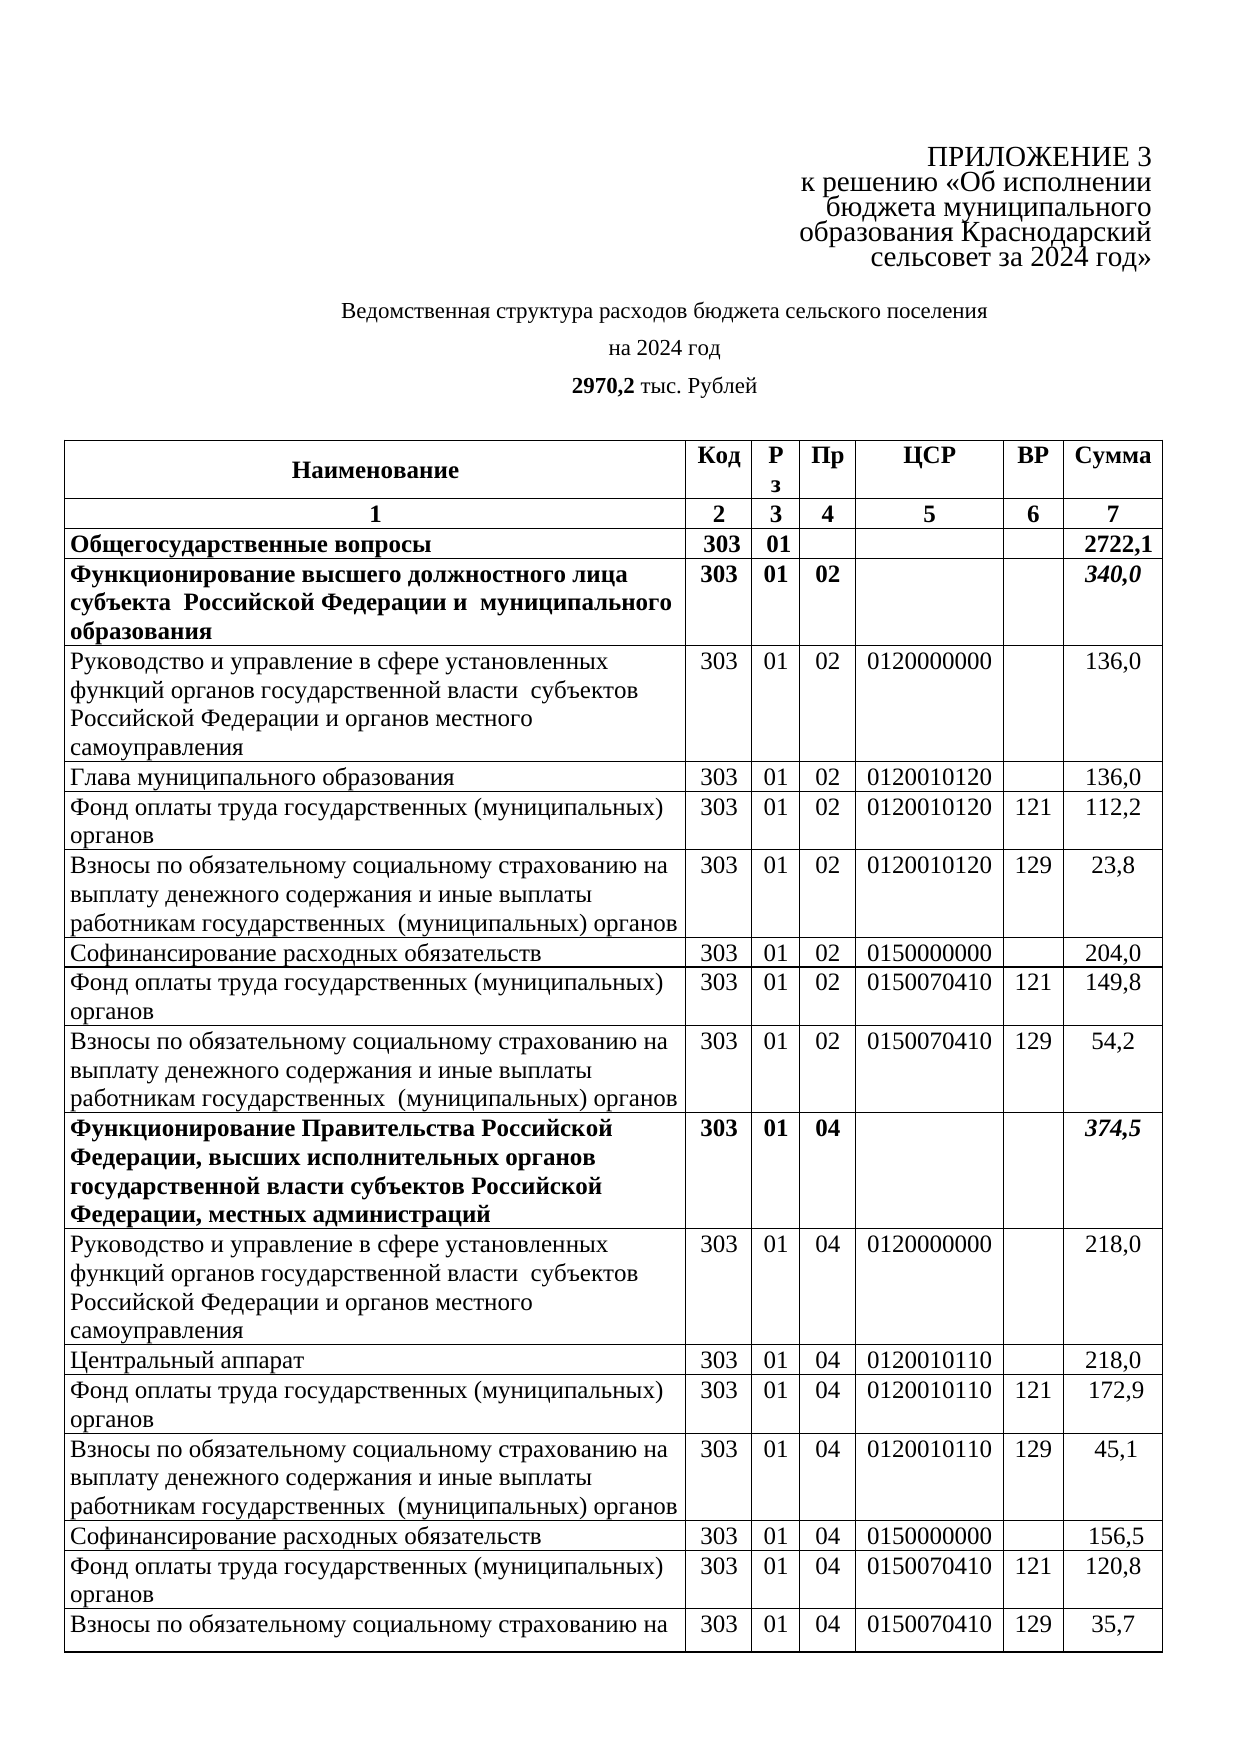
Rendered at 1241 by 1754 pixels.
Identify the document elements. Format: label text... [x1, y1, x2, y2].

table_cell 303 [686, 968, 751, 1025]
table_cell 5 [856, 499, 1003, 528]
table_cell Глава муниципального образования [65, 762, 685, 791]
table_cell 02 [800, 968, 855, 1025]
text на 2024 год [177, 336, 1152, 361]
table_cell 0120010120 [856, 792, 1003, 849]
table_cell 02 [800, 850, 855, 937]
table_cell 04 [800, 1229, 855, 1344]
table_cell 121 [1004, 792, 1063, 849]
table_cell Руководство и управление в сфере установленных функций органов государственной власти субъектов Российской Федерации и органов местного самоуправления [65, 1229, 685, 1344]
table_cell 120,8 [1064, 1551, 1162, 1608]
table_cell 04 [800, 1609, 855, 1651]
table_cell 04 [800, 1375, 855, 1433]
table_header Пр [800, 441, 855, 498]
table_cell 121 [1004, 1375, 1063, 1433]
table_cell 4 [800, 499, 855, 528]
table_cell [856, 529, 1003, 558]
table_cell 303 [686, 850, 751, 937]
table_cell 204,0 [1064, 938, 1162, 966]
table_cell 0150000000 [856, 1521, 1003, 1550]
table_cell 02 [800, 792, 855, 849]
table_cell 01 [752, 529, 799, 558]
table_cell 0150070410 [856, 1551, 1003, 1608]
table_header Сумма [1064, 441, 1162, 498]
table_cell 303 [686, 762, 751, 791]
table_cell 45,1 [1064, 1434, 1162, 1520]
table_cell Фонд оплаты труда государственных (муниципальных) органов [65, 792, 685, 849]
table_cell 04 [800, 1345, 855, 1374]
text приложениЕ 3 [791, 147, 1152, 172]
table_cell 303 [686, 559, 751, 645]
table_cell 218,0 [1064, 1345, 1162, 1374]
table_cell 136,0 [1064, 646, 1162, 761]
table_cell 02 [800, 1026, 855, 1112]
table_cell 01 [752, 1434, 799, 1520]
table_cell 303 [686, 792, 751, 849]
table_cell Центральный аппарат [65, 1345, 685, 1374]
table_cell 0120010110 [856, 1345, 1003, 1374]
table_cell [1004, 762, 1063, 791]
table_header Код [686, 441, 751, 498]
table_cell 01 [752, 850, 799, 937]
table_cell 121 [1004, 1551, 1063, 1608]
table_cell [1004, 938, 1063, 966]
table_cell 3 [752, 499, 799, 528]
table_cell 303 [686, 646, 751, 761]
table_cell 01 [752, 1229, 799, 1344]
table_cell 303 [686, 1551, 751, 1608]
table_cell 01 [752, 938, 799, 966]
table_cell 0150070410 [856, 1609, 1003, 1651]
table_cell Фонд оплаты труда государственных (муниципальных) органов [65, 968, 685, 1025]
table_cell 0120010120 [856, 762, 1003, 791]
table_cell 01 [752, 1609, 799, 1651]
table_cell Взносы по обязательному социальному страхованию на выплату денежного содержания и иные выплаты работникам государственных (муниципальных) органов [65, 1434, 685, 1520]
table_cell 01 [752, 559, 799, 645]
table_header ВР [1004, 441, 1063, 498]
table_cell 0120000000 [856, 1229, 1003, 1344]
table_cell [1004, 529, 1063, 558]
table_cell 0150070410 [856, 968, 1003, 1025]
table_cell 303 [686, 1375, 751, 1433]
table_cell 129 [1004, 1026, 1063, 1112]
table_cell 156,5 [1064, 1521, 1162, 1550]
table_cell [800, 529, 855, 558]
table_header Наименование [65, 441, 685, 498]
table_cell Общегосударственные вопросы [65, 529, 685, 558]
table_cell 121 [1004, 968, 1063, 1025]
table_cell 129 [1004, 1609, 1063, 1651]
table_cell 303 [686, 1026, 751, 1112]
table_cell 218,0 [1064, 1229, 1162, 1344]
table_cell 54,2 [1064, 1026, 1162, 1112]
table_cell [1004, 559, 1063, 645]
table_cell 303 [686, 1229, 751, 1344]
table_cell [1004, 1345, 1063, 1374]
table_cell 01 [752, 1026, 799, 1112]
table_cell Взносы по обязательному социальному страхованию на выплату денежного содержания и иные выплаты работникам государственных (муниципальных) органов [65, 1026, 685, 1112]
table_cell [1004, 1229, 1063, 1344]
table_cell Функционирование Правительства Российской Федерации, высших исполнительных органов государственной власти субъектов Российской Федерации, местных администраций [65, 1113, 685, 1228]
table_cell 0150000000 [856, 938, 1003, 966]
table_cell 6 [1004, 499, 1063, 528]
table_cell [1004, 1113, 1063, 1228]
table_cell 23,8 [1064, 850, 1162, 937]
table_cell 303 [686, 529, 751, 558]
table_cell [1004, 646, 1063, 761]
table_cell 129 [1004, 850, 1063, 937]
table_cell 303 [686, 1609, 751, 1651]
table_cell 02 [800, 646, 855, 761]
table_cell 7 [1064, 499, 1162, 528]
table_cell 0120000000 [856, 646, 1003, 761]
table_cell 02 [800, 559, 855, 645]
table_cell 04 [800, 1551, 855, 1608]
table_cell 01 [752, 1375, 799, 1433]
table_cell 303 [686, 1434, 751, 1520]
table_cell [856, 1113, 1003, 1228]
table_cell Взносы по обязательному социальному страхованию на выплату денежного содержания и иные выплаты работникам государственных (муниципальных) органов [65, 850, 685, 937]
table_cell 01 [752, 1113, 799, 1228]
table_cell 149,8 [1064, 968, 1162, 1025]
table_cell 0120010110 [856, 1375, 1003, 1433]
table_cell 04 [800, 1521, 855, 1550]
table_cell 136,0 [1064, 762, 1162, 791]
table_cell 303 [686, 1521, 751, 1550]
table_cell 01 [752, 1521, 799, 1550]
table_cell Фонд оплаты труда государственных (муниципальных) органов [65, 1551, 685, 1608]
table_cell 01 [752, 646, 799, 761]
table_cell 01 [752, 792, 799, 849]
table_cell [65, 1609, 685, 1651]
table_cell 172,9 [1064, 1375, 1162, 1433]
table_cell 01 [752, 1345, 799, 1374]
table_header ЦСР [856, 441, 1003, 498]
table_cell 2722,1 [1064, 529, 1162, 558]
table_cell Функционирование высшего должностного лица субъекта Российской Федерации и муниципального образования [65, 559, 685, 645]
table_cell 0120010120 [856, 850, 1003, 937]
table_cell 1 [65, 499, 685, 528]
text Ведомственная структура расходов бюджета сельского поселения [177, 298, 1152, 323]
table_header к решению «Об исполнении бюджета муниципального образования Краснодарский сельсовет за 2024 год» [777, 172, 1163, 272]
table_cell 340,0 [1064, 559, 1162, 645]
table_cell 35,7 [1064, 1609, 1162, 1651]
table_cell 04 [800, 1434, 855, 1520]
table_cell 02 [800, 938, 855, 966]
table_cell 0150070410 [856, 1026, 1003, 1112]
table_cell 0120010110 [856, 1434, 1003, 1520]
table_cell Руководство и управление в сфере установленных функций органов государственной власти субъектов Российской Федерации и органов местного самоуправления [65, 646, 685, 761]
table_cell 374,5 [1064, 1113, 1162, 1228]
table_cell Фонд оплаты труда государственных (муниципальных) органов [65, 1375, 685, 1433]
table_cell 129 [1004, 1434, 1063, 1520]
table_cell 01 [752, 968, 799, 1025]
table_cell 303 [686, 1113, 751, 1228]
table_cell 01 [752, 1551, 799, 1608]
table_cell 02 [800, 762, 855, 791]
table_header Рз [752, 441, 799, 498]
table_cell [856, 559, 1003, 645]
table_cell [1004, 1521, 1063, 1550]
table_cell 303 [686, 1345, 751, 1374]
table_cell 303 [686, 938, 751, 966]
table_cell 01 [752, 762, 799, 791]
table_cell Софинансирование расходных обязательств [65, 938, 685, 966]
table_cell 04 [800, 1113, 855, 1228]
table_cell 112,2 [1064, 792, 1162, 849]
table_cell Софинансирование расходных обязательств [65, 1521, 685, 1550]
text 2970,2 тыс. Рублей [177, 373, 1152, 398]
table_cell 2 [686, 499, 751, 528]
